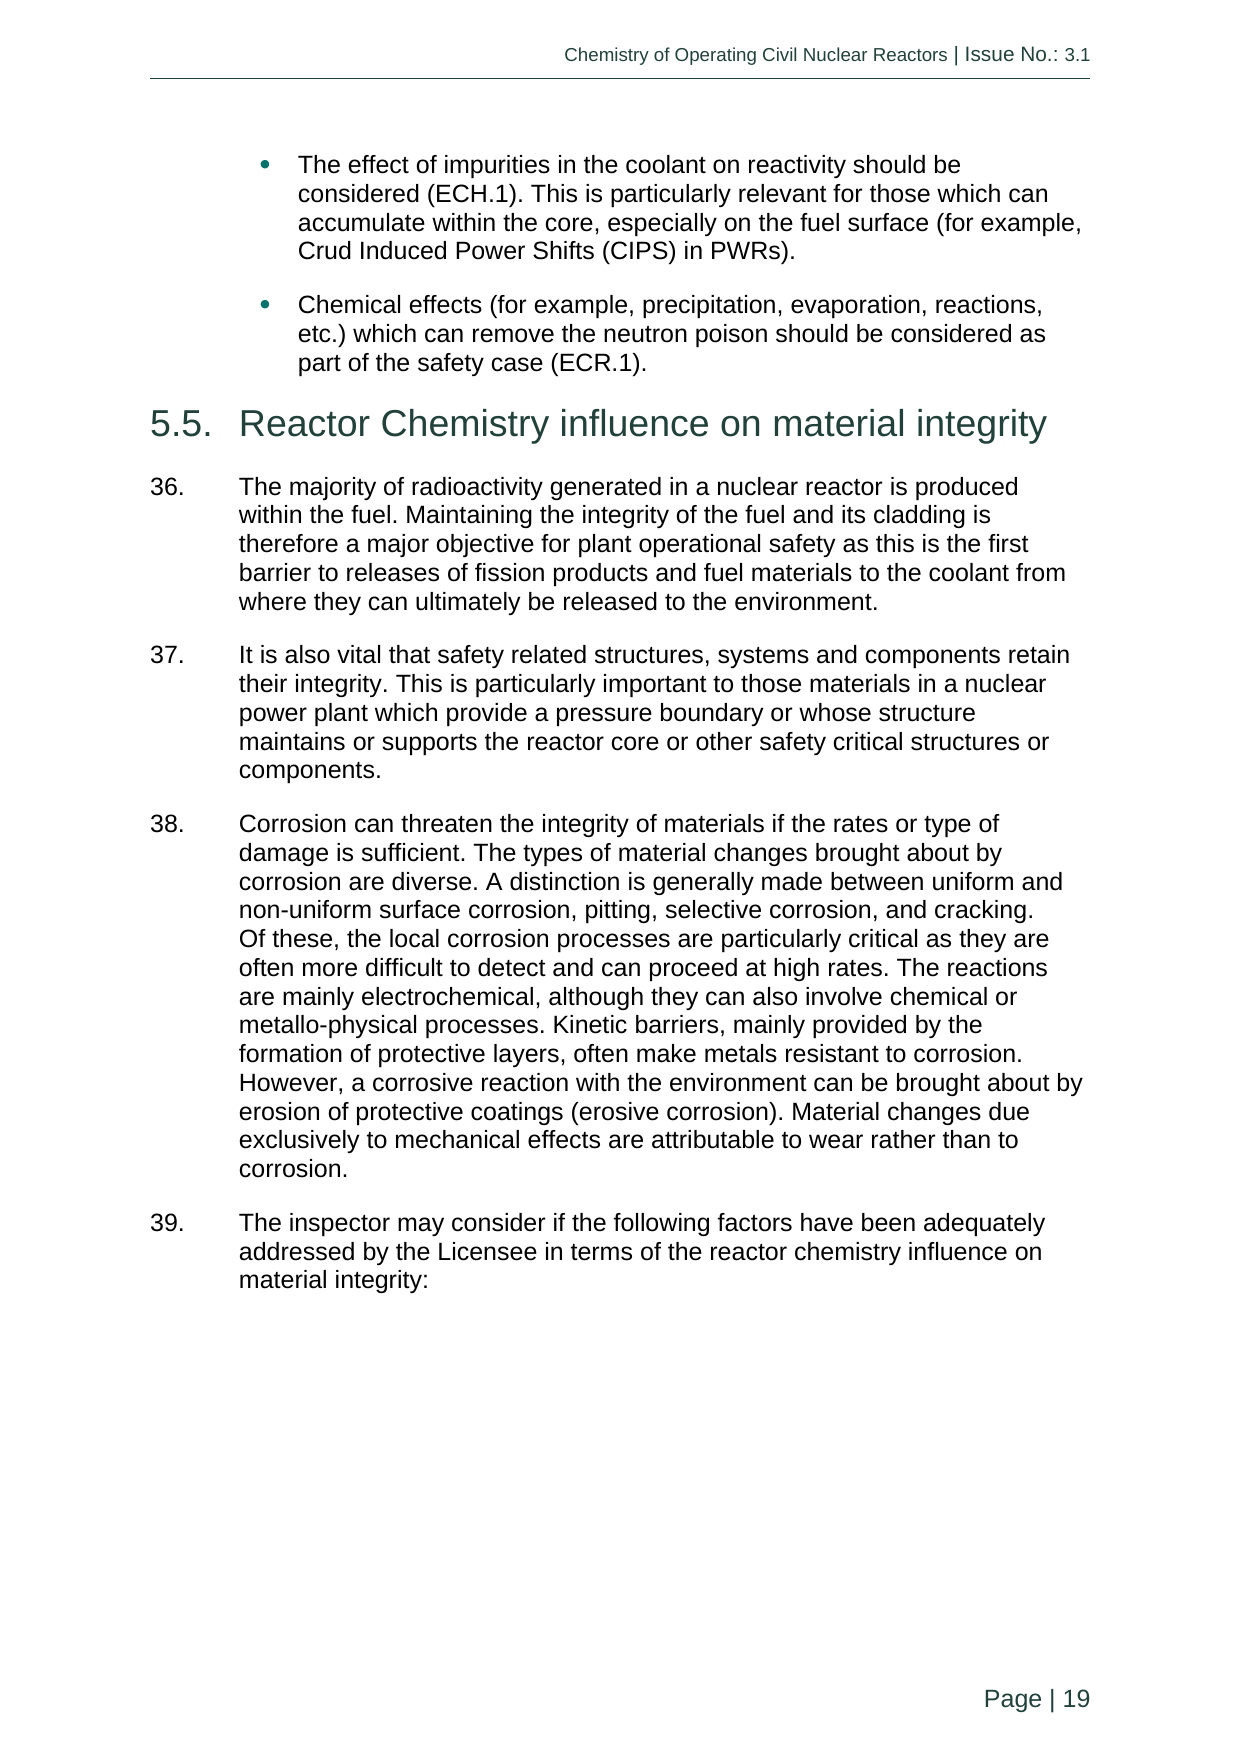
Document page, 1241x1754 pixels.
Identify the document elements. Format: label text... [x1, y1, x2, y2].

list Chemical effects (for example, precipitation, evaporation, reactions, etc.) which can remove the neutron poison should be considered as part of the safety case (ECR.1). [261, 290, 1090, 376]
text Corrosion can threaten the integrity of materials if the rates or type of damage is sufficient. The types of material changes brought about by corrosion are diverse. A distinction is generally made between uniform and non-uniform surface corrosion, pitting, selective corrosion, and cracking. Of these, the local corrosion processes are particularly critical as they are often more difficult to detect and can proceed at high rates. The reactions are mainly electrochemical, although they can also involve chemical or metallo-physical processes. Kinetic barriers, mainly provided by the formation of protective layers, often make metals resistant to corrosion. However, a corrosive reaction with the environment can be brought about by erosion of protective coatings (erosive corrosion). Material changes due exclusively to mechanical effects are attributable to wear rather than to corrosion. [150, 809, 1090, 1183]
subtitle Reactor Chemistry influence on material integrity [150, 401, 1090, 444]
text The majority of radioactivity generated in a nuclear reactor is produced within the fuel. Maintaining the integrity of the fuel and its cladding is therefore a major objective for plant operational safety as this is the first barrier to releases of fission products and fuel materials to the coolant from where they can ultimately be released to the environment. [150, 472, 1090, 615]
text The inspector may consider if the following factors have been adequately addressed by the Licensee in terms of the reactor chemistry influence on material integrity: [150, 1208, 1090, 1294]
list The effect of impurities in the coolant on reactivity should be considered (ECH.1). This is particularly relevant for those which can accumulate within the core, especially on the fuel surface (for example, Crud Induced Power Shifts (CIPS) in PWRs). [261, 150, 1090, 265]
text It is also vital that safety related structures, systems and components retain their integrity. This is particularly important to those materials in a nuclear power plant which provide a pressure boundary or whose structure maintains or supports the reactor core or other safety critical structures or components. [150, 640, 1090, 784]
